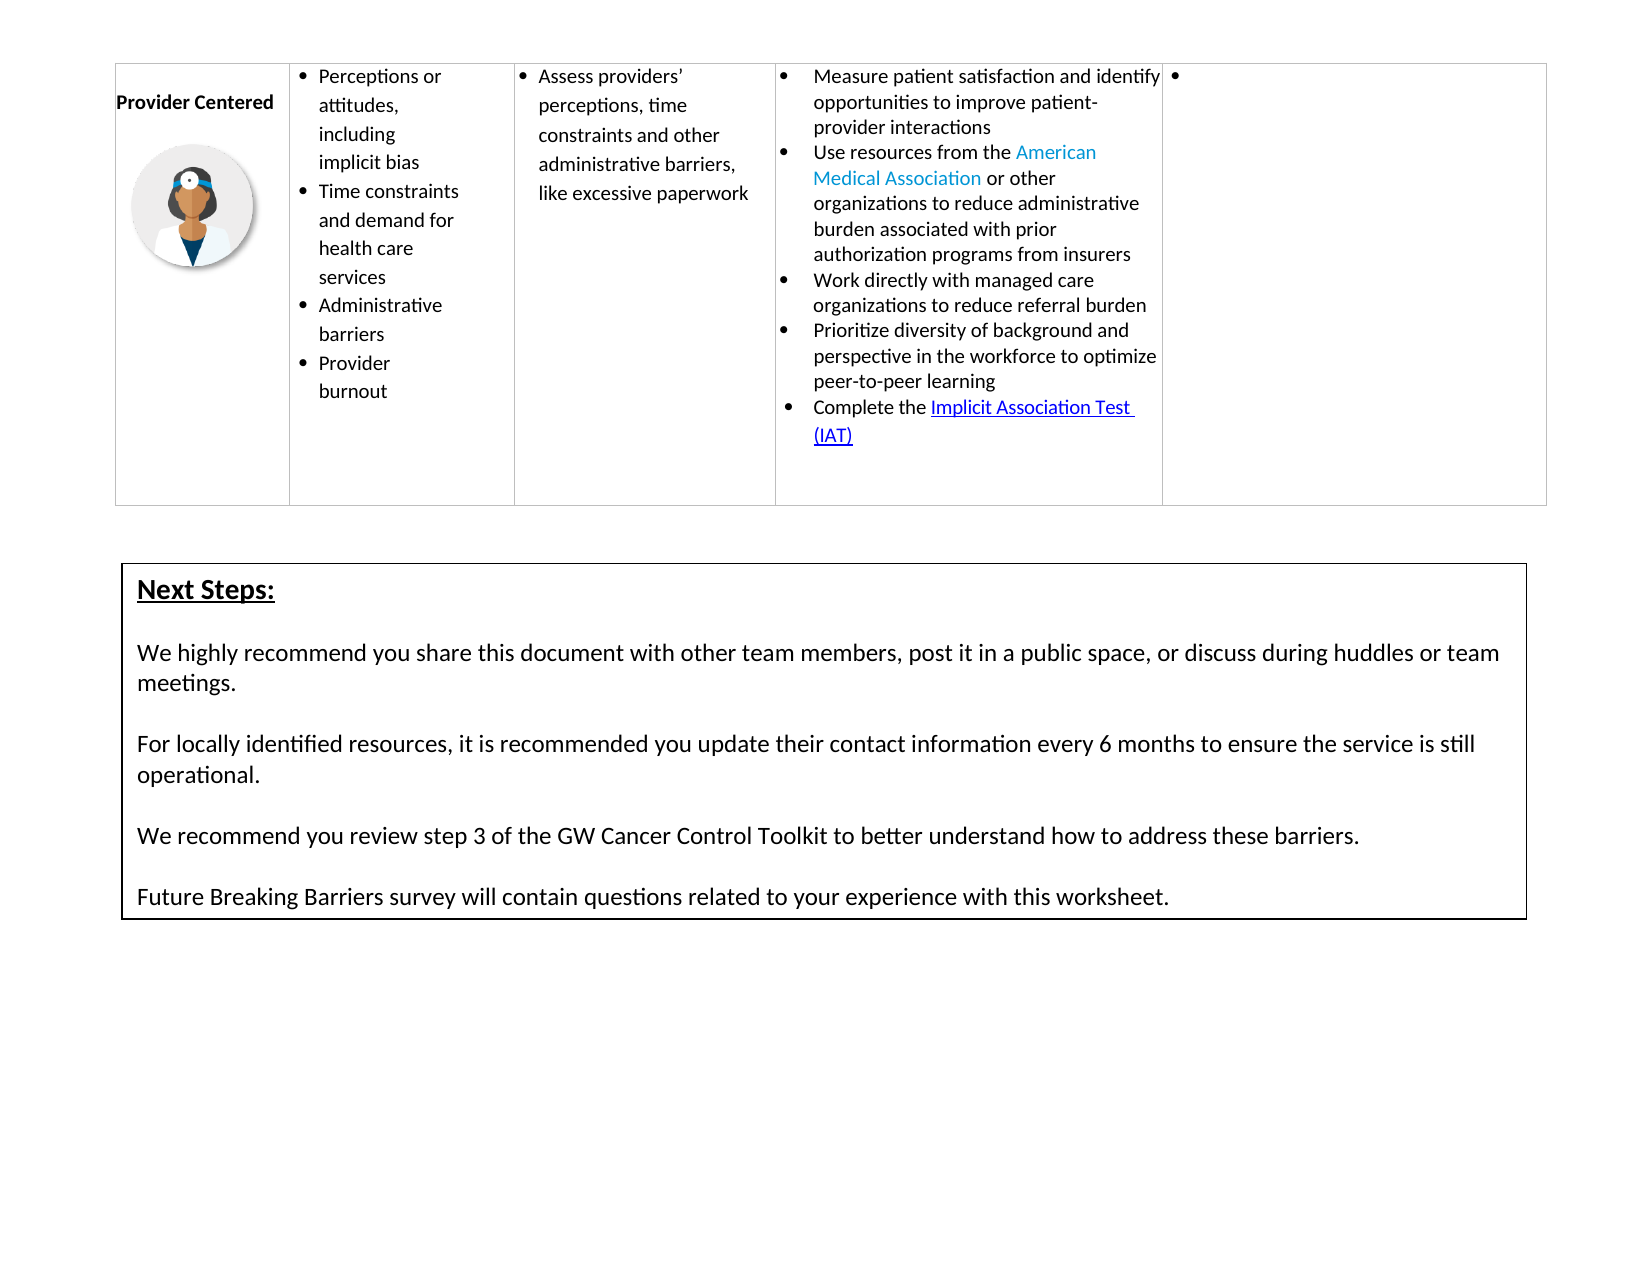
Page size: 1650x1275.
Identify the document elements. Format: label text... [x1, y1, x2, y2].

table_cell [1163, 64, 1546, 505]
table_cell Assess providers’ perceptions, time constraints and other administrative barriers, like excessive paperwork [515, 64, 775, 505]
table_cell Measure patient satisfaction and identify opportunities to improve patient- provider interactions Use resources from the American Medical Association or other organizations to reduce administrative burden associated with prior authorization programs from insurers Work directly with managed care organizations to reduce referral burden Prioritize diversity of background and perspective in the workforce to optimize peer-to-peer learning Complete the Implicit Association Test (IAT) [776, 64, 1162, 505]
table_cell Perceptions or attitudes, including implicit bias Time constraints and demand for health care services Administrative barriers Provider burnout [290, 64, 514, 505]
table_cell Provider Centered [116, 64, 289, 505]
picture [126, 139, 265, 281]
